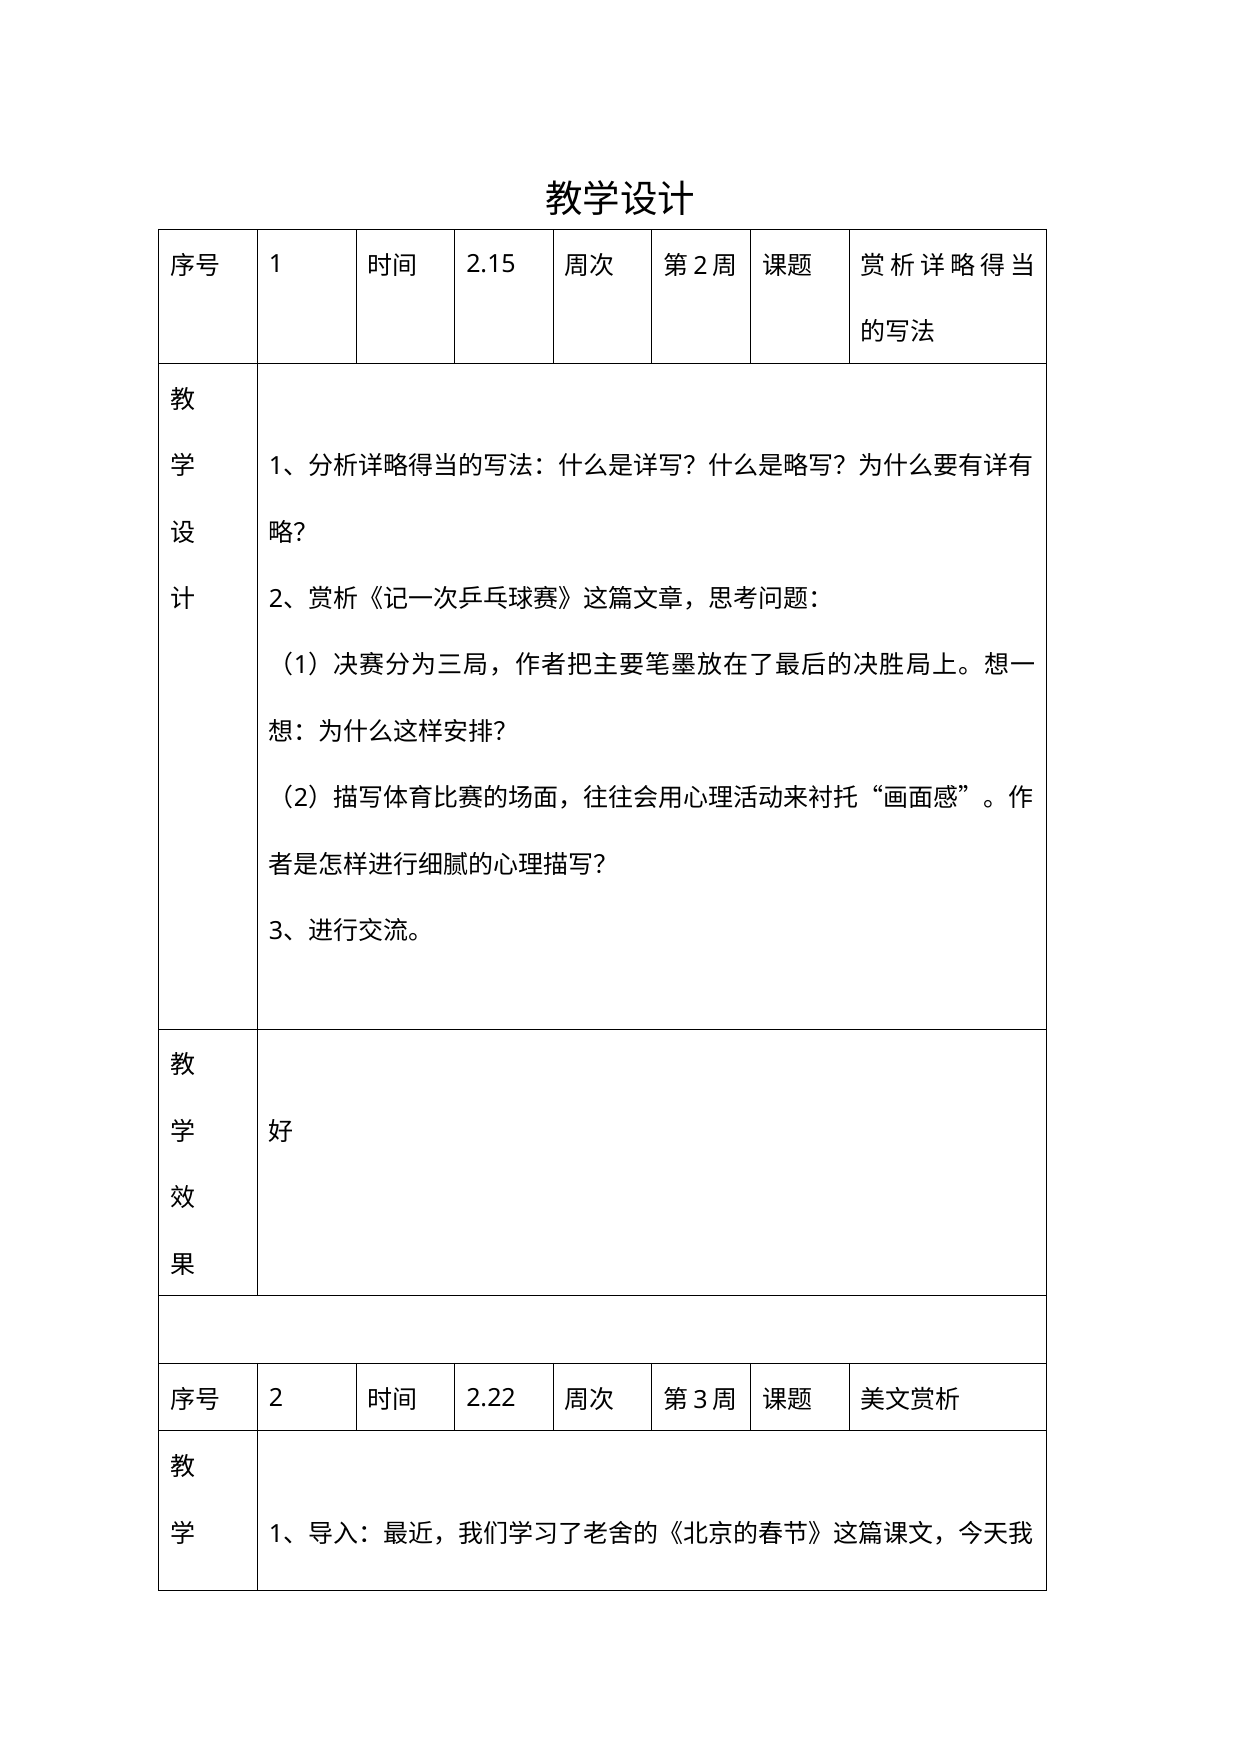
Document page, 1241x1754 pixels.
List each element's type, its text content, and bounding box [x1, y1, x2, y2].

table_cell 好 [258, 1030, 1046, 1295]
table_cell 分析详略得当的写法：什么是详写？什么是略写？为什么要有详有略？ 赏析《记一次乒乓球赛》这篇文章，思考问题： 决赛分为三局，作者把主要笔墨放在了最后的决胜局上。想一想：为什么这样安排？ 描写体育比赛的场面，往往会用心理活动来衬托“画面感”。作者是怎样进行细腻的心理描写？ 3、进行交流。 [258, 364, 1046, 1028]
table_cell 时间 [357, 1364, 454, 1430]
table_cell 美文赏析 [850, 1364, 1046, 1430]
table_cell 教 学 设 计 [159, 1431, 257, 1590]
table_cell 2.22 [455, 1364, 553, 1430]
table_cell 2 [258, 1364, 356, 1430]
table_cell 教 学 设 计 [159, 364, 257, 1028]
table_header 序号 [159, 230, 257, 363]
table_cell 课题 [751, 1364, 849, 1430]
table_header 第2周 [652, 230, 750, 363]
table_header 1 [258, 230, 356, 363]
table_header 周次 [554, 230, 651, 363]
table_cell [159, 1296, 1046, 1363]
table_cell 教 学 效 果 [159, 1030, 257, 1295]
table_cell 周次 [554, 1364, 651, 1430]
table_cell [258, 1431, 1046, 1590]
text 教学设计 [170, 162, 1070, 229]
table_cell 序号 [159, 1364, 257, 1430]
table_header 赏析详略得当的写法 [850, 230, 1046, 363]
table_header 2.15 [455, 230, 553, 363]
table_header 时间 [357, 230, 454, 363]
table_header 课题 [751, 230, 849, 363]
table_cell 第3周 [652, 1364, 750, 1430]
